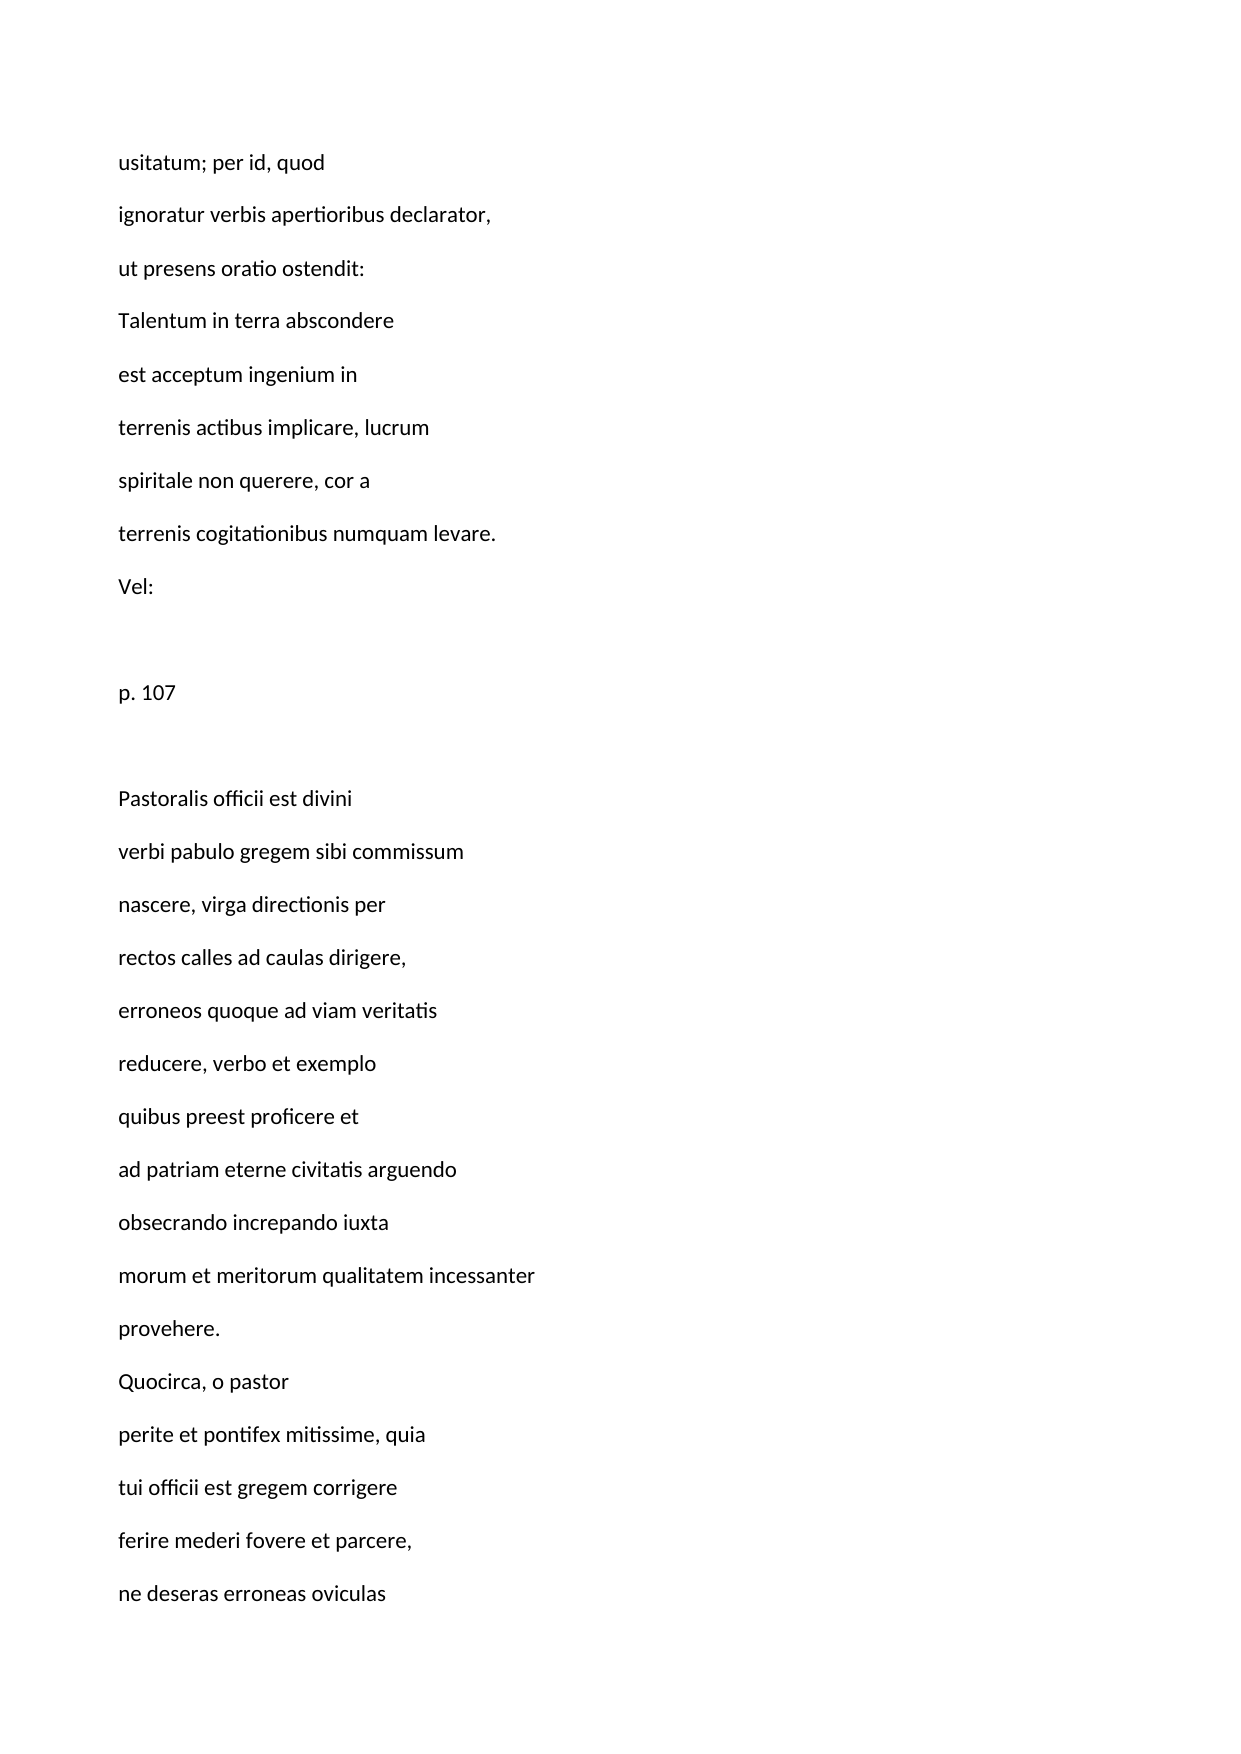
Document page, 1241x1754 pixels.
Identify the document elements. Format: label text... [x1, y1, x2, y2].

text provehere. [118, 1314, 1122, 1342]
text est acceptum ingenium in [118, 360, 1122, 388]
text tui officii est gregem corrigere [118, 1473, 1122, 1501]
text ut presens oratio ostendit: [118, 254, 1122, 282]
text ignoratur verbis apertioribus declarator, [118, 201, 1122, 229]
text morum et meritorum qualitatem incessanter [118, 1261, 1122, 1289]
text Vel: [118, 572, 1122, 600]
text ferire mederi fovere et parcere, [118, 1526, 1122, 1554]
text quibus preest proficere et [118, 1102, 1122, 1130]
text obsecrando increpando iuxta [118, 1208, 1122, 1236]
text verbi pabulo gregem sibi commissum [118, 837, 1122, 865]
text erroneos quoque ad viam veritatis [118, 996, 1122, 1024]
text nascere, virga directionis per [118, 890, 1122, 918]
text perite et pontifex mitissime, quia [118, 1420, 1122, 1448]
text terrenis actibus implicare, lucrum [118, 413, 1122, 441]
text ne deseras erroneas oviculas [118, 1579, 1122, 1607]
text Quocirca, o pastor [118, 1367, 1122, 1395]
text Pastoralis officii est divini [118, 784, 1122, 812]
text p. 107 [118, 678, 1122, 706]
text Talentum in terra abscondere [118, 307, 1122, 335]
text spiritale non querere, cor a [118, 466, 1122, 494]
text ad patriam eterne civitatis arguendo [118, 1155, 1122, 1183]
text rectos calles ad caulas dirigere, [118, 943, 1122, 971]
text terrenis cogitationibus numquam levare. [118, 519, 1122, 547]
text reducere, verbo et exemplo [118, 1049, 1122, 1077]
text usitatum; per id, quod [118, 148, 1122, 176]
